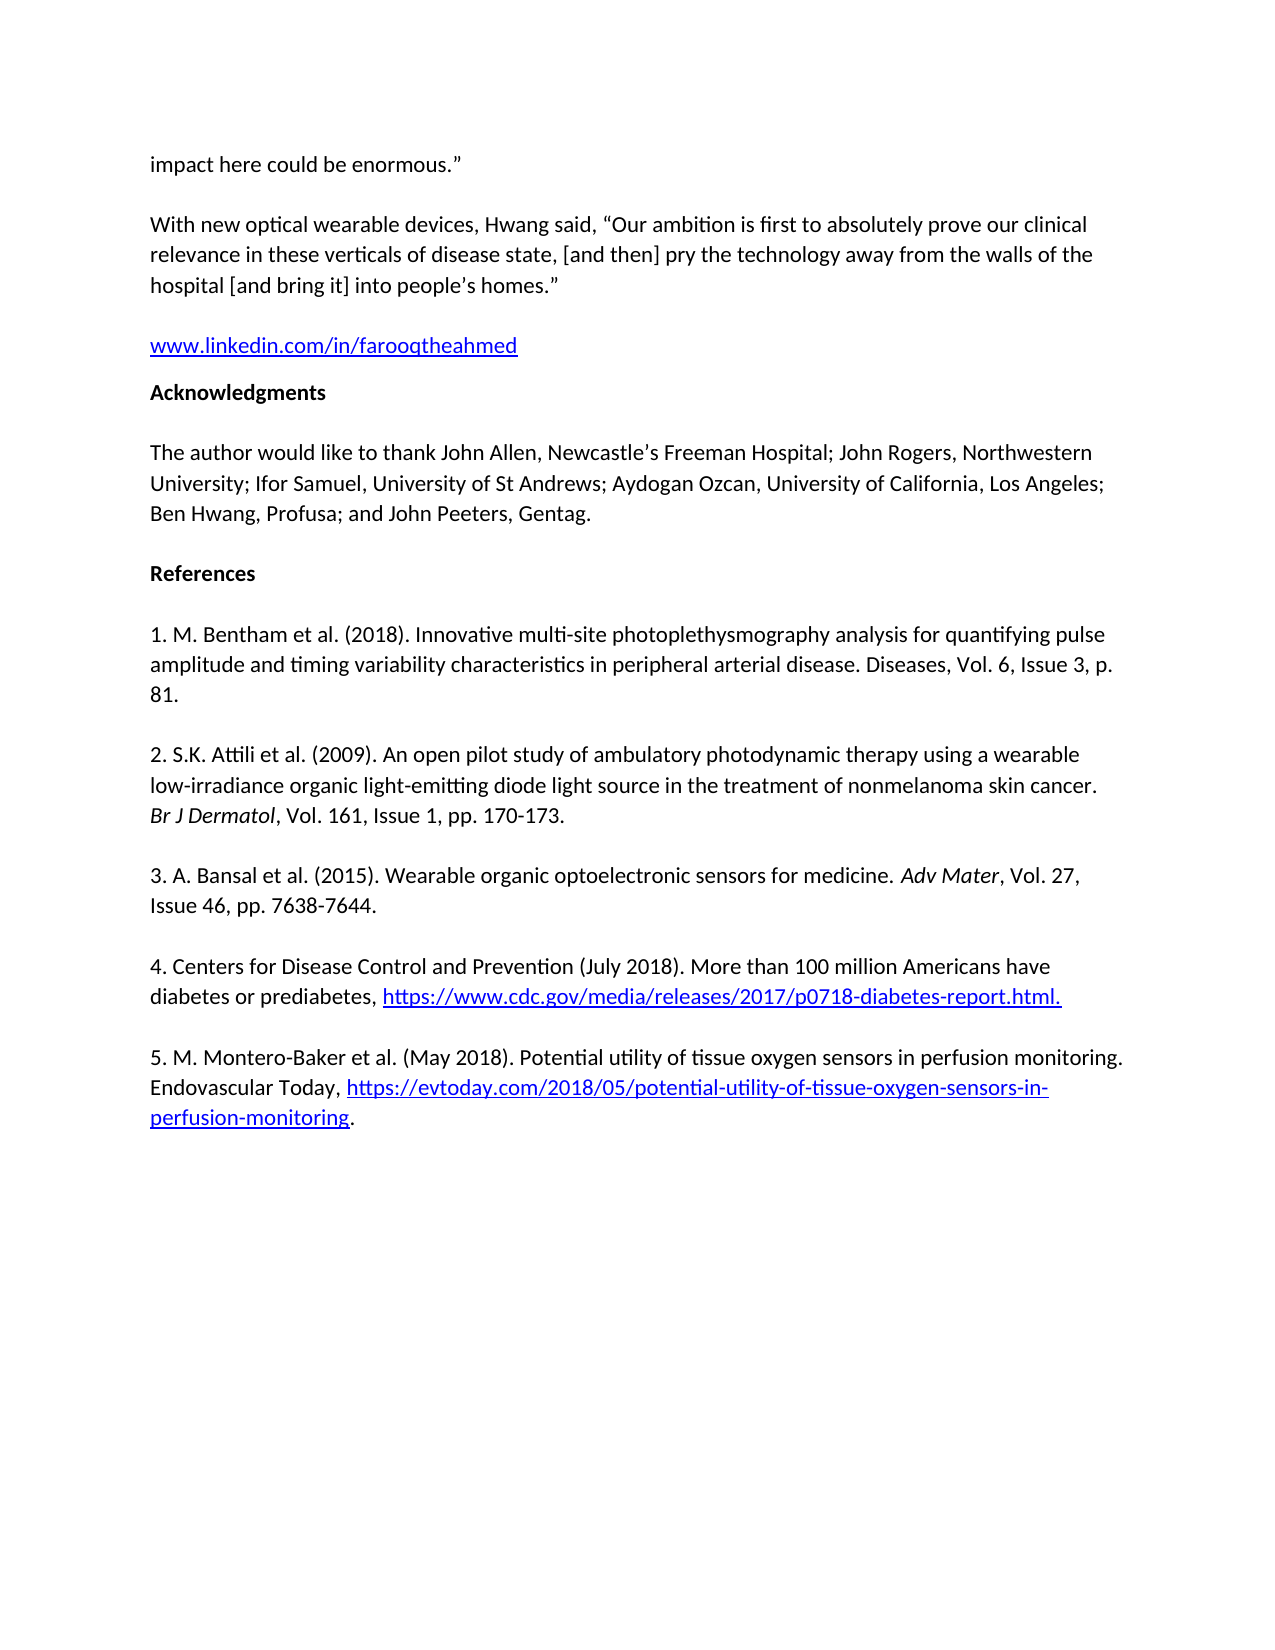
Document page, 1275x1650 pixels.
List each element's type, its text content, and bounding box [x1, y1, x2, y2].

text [150, 150, 1125, 359]
text Acknowledgments The author would like to thank John Allen, Newcastle’s Freeman Hospital; John Rogers, Northwestern University; Ifor Samuel, University of St Andrews; Aydogan Ozcan, University of California, Los Angeles; Ben Hwang, Profusa; and John Peeters, Gentag. References 1. M. Bentham et al. (2018). Innovative multi-site photoplethysmography analysis for quantifying pulse amplitude and timing variability characteristics in peripheral arterial disease. Diseases, Vol. 6, Issue 3, p. 81. 2. S.K. Attili et al. (2009). An open pilot study of ambulatory photodynamic therapy using a wearable low-irradiance organic light-emitting diode light source in the treatment of nonmelanoma skin cancer. Br J Dermatol, Vol. 161, Issue 1, pp. 170-173. 3. A. Bansal et al. (2015). Wearable organic optoelectronic sensors for medicine. Adv Mater, Vol. 27, Issue 46, pp. 7638-7644. 4. Centers for Disease Control and Prevention (July 2018). More than 100 million Americans have diabetes or prediabetes, https://www.cdc.gov/media/releases/2017/p0718-diabetes-report.html. 5. M. Montero-Baker et al. (May 2018). Potential utility of tissue oxygen sensors in perfusion monitoring. Endovascular Today, https://evtoday.com/2018/05/potential-utility-of-tissue-oxygen-sensors-in-perfusion-monitoring. [150, 378, 1125, 1131]
